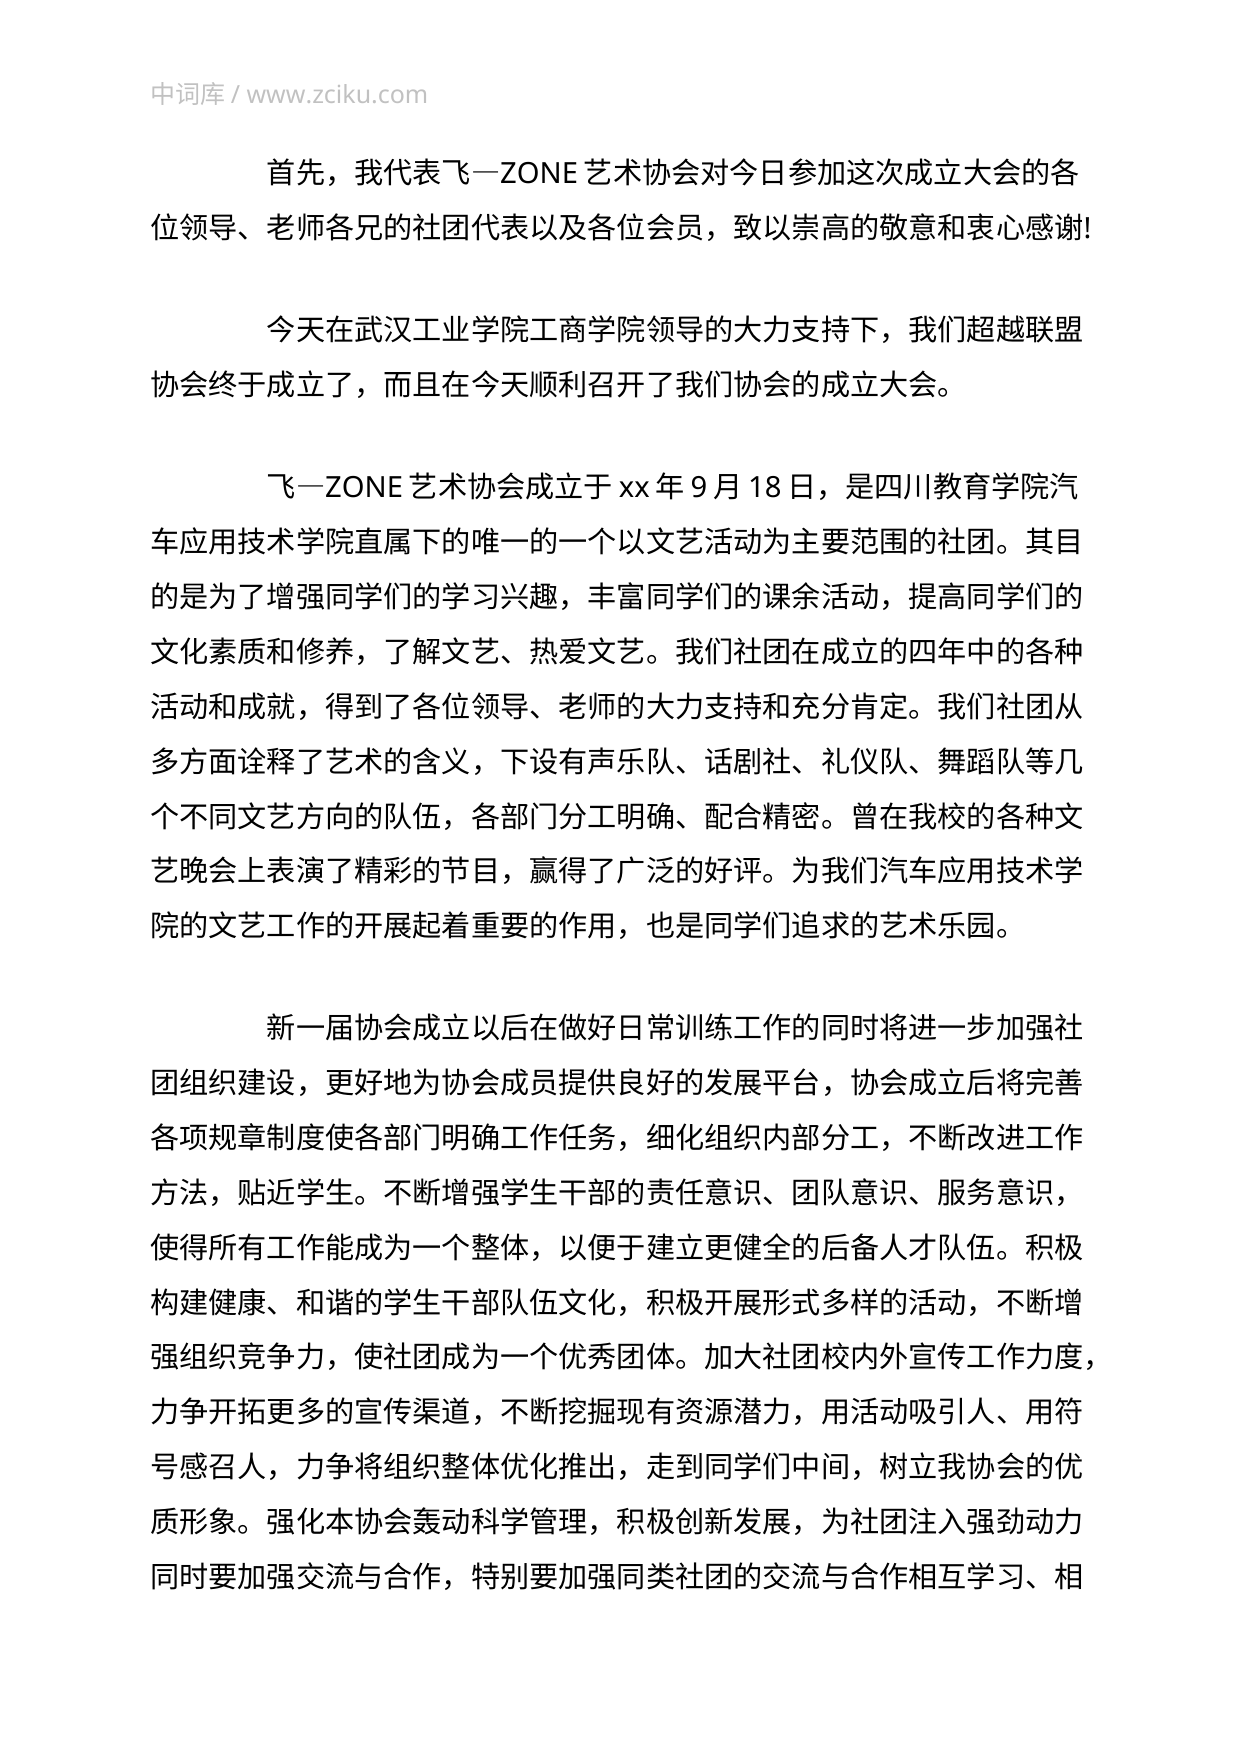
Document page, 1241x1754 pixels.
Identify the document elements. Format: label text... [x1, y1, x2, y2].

text 飞—ZONE艺术协会成立于xx年9月18日，是四川教育学院汽车应用技术学院直属下的唯一的一个以文艺活动为主要范围的社团。其目的是为了增强同学们的学习兴趣，丰富同学们的课余活动，提高同学们的文化素质和修养，了解文艺、热爱文艺。我们社团在成立的四年中的各种活动和成就，得到了各位领导、老师的大力支持和充分肯定。我们社团从多方面诠释了艺术的含义，下设有声乐队、话剧社、礼仪队、舞蹈队等几个不同文艺方向的队伍，各部门分工明确、配合精密。曾在我校的各种文艺晚会上表演了精彩的节目，赢得了广泛的好评。为我们汽车应用技术学院的文艺工作的开展起着重要的作用，也是同学们追求的艺术乐园。 [150, 464, 1090, 945]
text 首先，我代表飞—ZONE艺术协会对今日参加这次成立大会的各位领导、老师各兄的社团代表以及各位会员，致以崇高的敬意和衷心感谢! [150, 150, 1090, 247]
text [150, 1005, 1090, 1596]
text 今天在武汉工业学院工商学院领导的大力支持下，我们超越联盟协会终于成立了，而且在今天顺利召开了我们协会的成立大会。 [150, 307, 1090, 404]
